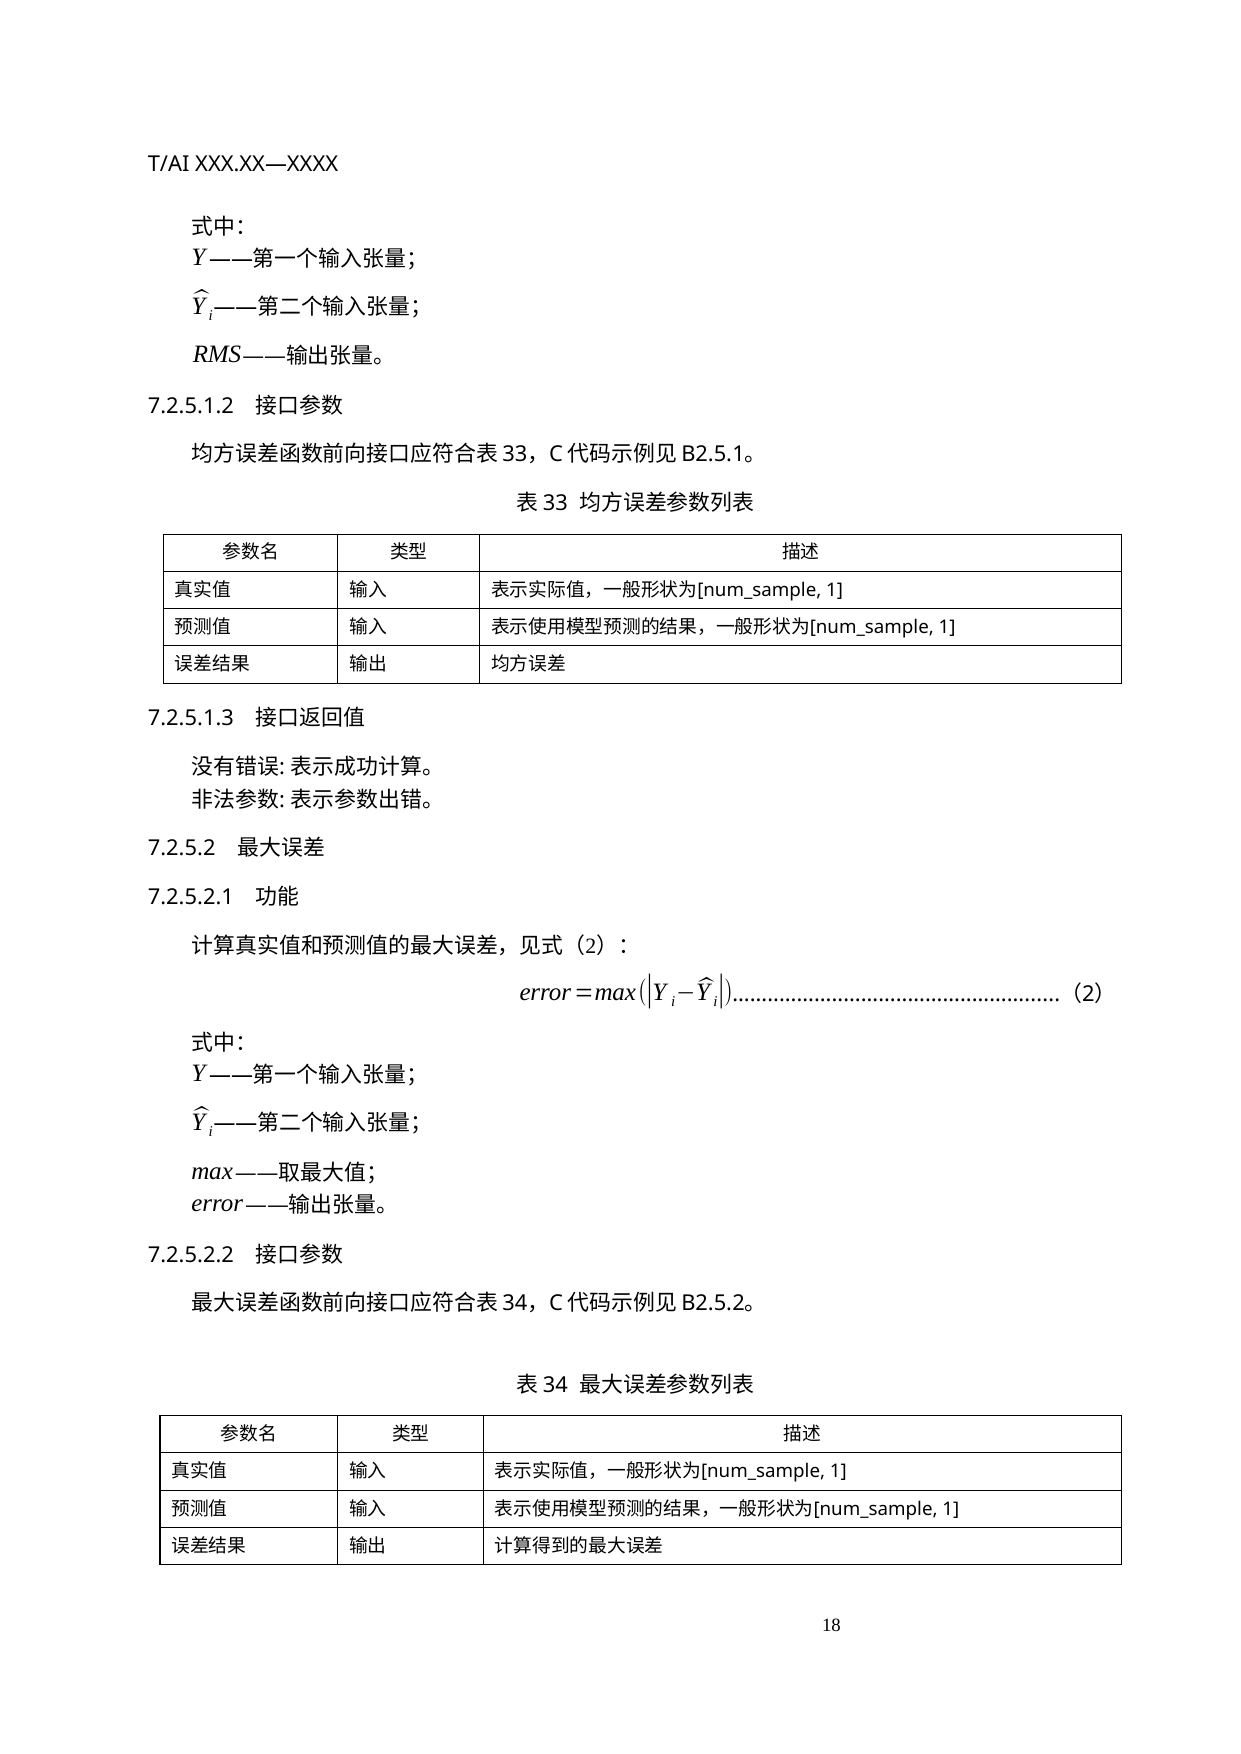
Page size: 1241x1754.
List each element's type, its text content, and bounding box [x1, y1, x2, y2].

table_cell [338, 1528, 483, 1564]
text ——第二个输入张量； [148, 273, 1122, 338]
text 没有错误: 表示成功计算。 [148, 749, 1122, 781]
text ——第二个输入张量； [148, 1090, 1122, 1155]
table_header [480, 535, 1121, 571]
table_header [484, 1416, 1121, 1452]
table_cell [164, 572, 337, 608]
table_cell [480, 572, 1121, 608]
text （2） [148, 960, 1122, 1025]
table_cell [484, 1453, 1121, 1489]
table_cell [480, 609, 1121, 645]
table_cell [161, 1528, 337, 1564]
list 接口参数 [148, 1236, 1122, 1269]
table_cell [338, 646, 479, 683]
text 式中： [148, 208, 1122, 241]
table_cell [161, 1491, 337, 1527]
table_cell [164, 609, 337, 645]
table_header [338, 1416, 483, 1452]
text 式中： [148, 1025, 1122, 1057]
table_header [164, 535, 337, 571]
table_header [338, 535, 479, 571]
list 接口返回值 [148, 700, 1122, 732]
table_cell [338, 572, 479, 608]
list 最大误差 [148, 830, 1122, 862]
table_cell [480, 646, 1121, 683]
text 非法参数: 表示参数出错。 [148, 781, 1122, 814]
text ——第一个输入张量； [148, 241, 1122, 273]
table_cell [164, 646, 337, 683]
text ——输出张量。 [148, 338, 1122, 371]
list 接口参数 [148, 387, 1122, 420]
text 表 33 均方误差参数列表 [148, 485, 1122, 517]
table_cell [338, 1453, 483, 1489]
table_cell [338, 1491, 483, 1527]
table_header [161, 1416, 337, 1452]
text ——取最大值； [148, 1155, 1122, 1187]
text ——输出张量。 [148, 1187, 1122, 1220]
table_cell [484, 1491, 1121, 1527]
text 计算真实值和预测值的最大误差，见式（2）： [148, 927, 1122, 960]
list 功能 [148, 879, 1122, 911]
text 表 34 最大误差参数列表 [148, 1366, 1122, 1399]
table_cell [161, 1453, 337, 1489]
text ——第一个输入张量； [148, 1057, 1122, 1090]
text 最大误差函数前向接口应符合表34，C代码示例见B2.5.2。 [148, 1285, 1122, 1317]
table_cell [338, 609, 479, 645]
text 均方误差函数前向接口应符合表33，C代码示例见B2.5.1。 [148, 436, 1122, 468]
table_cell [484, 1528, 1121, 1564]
